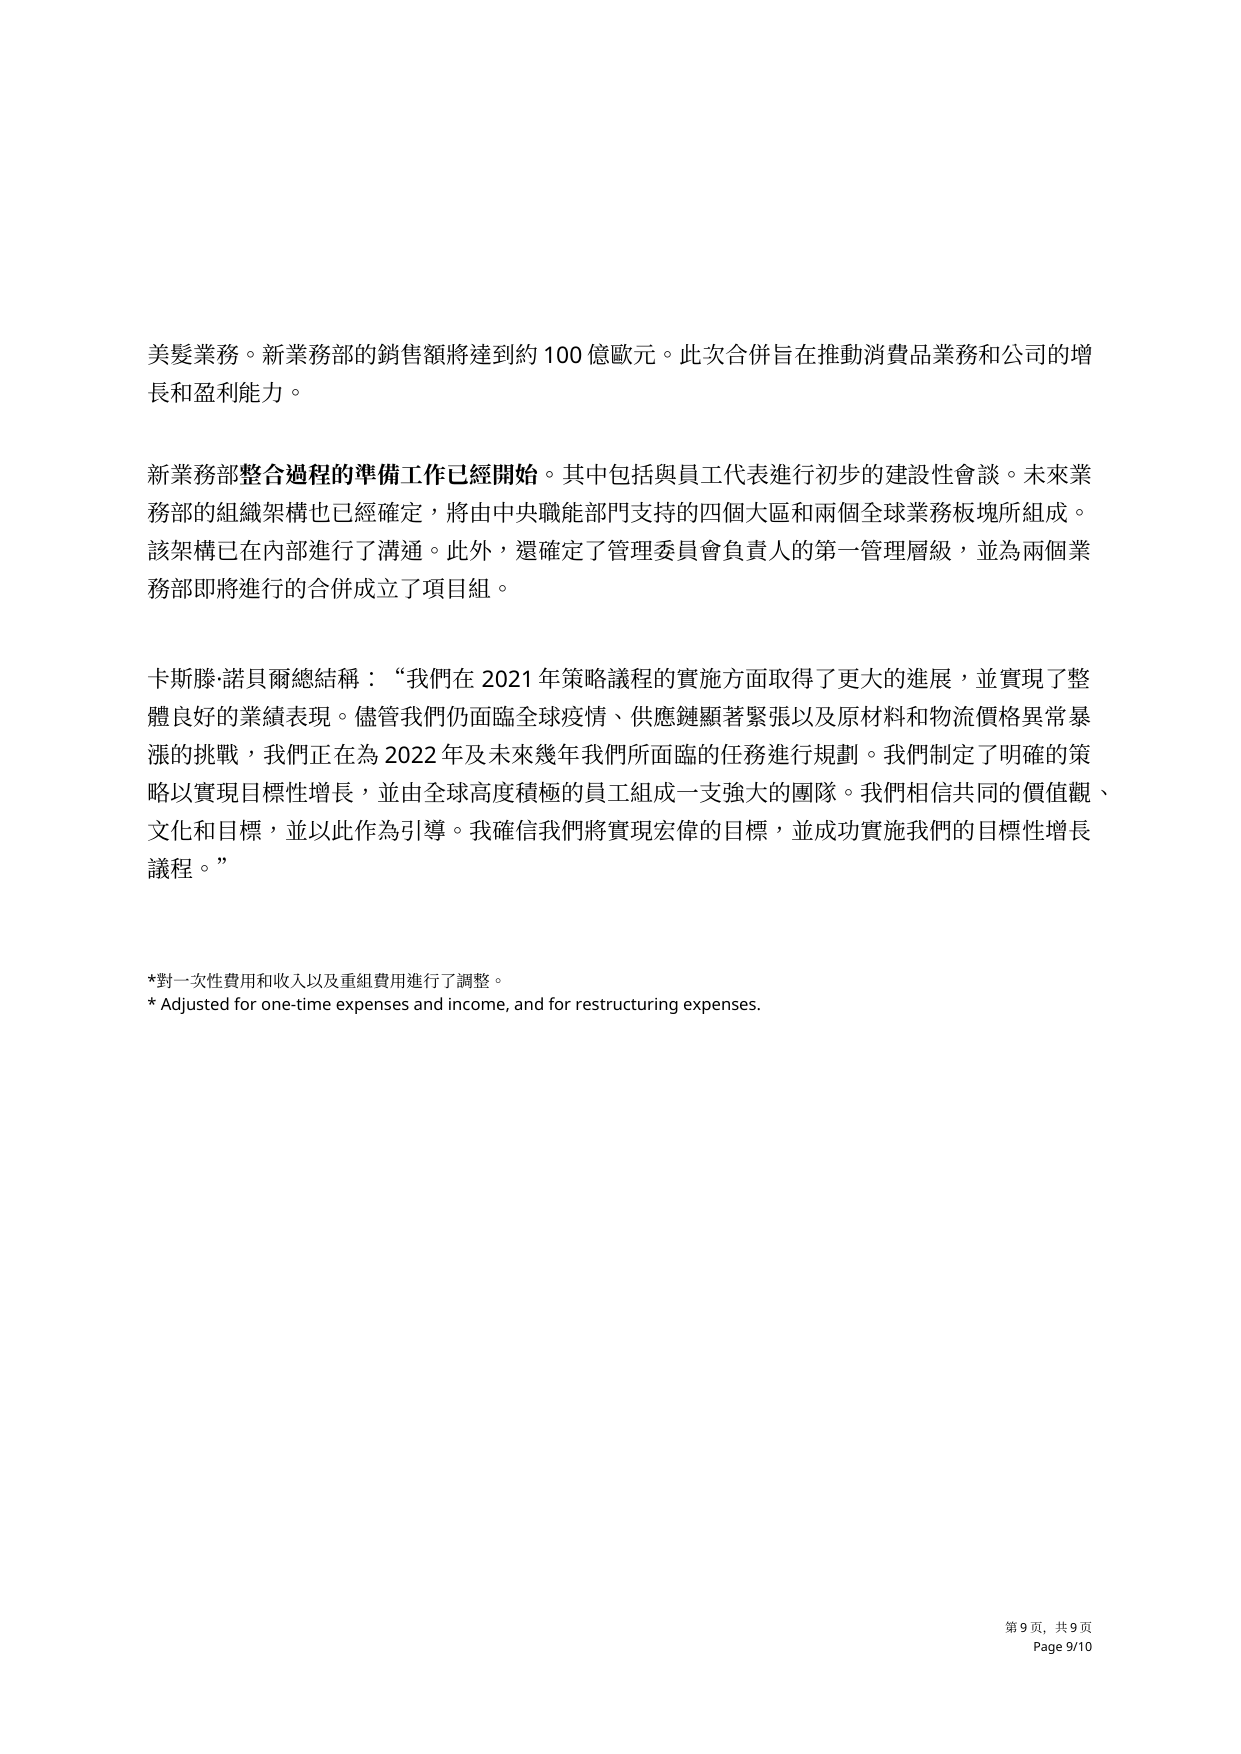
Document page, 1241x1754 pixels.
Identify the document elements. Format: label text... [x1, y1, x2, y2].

text 新業務部整合過程的準備工作已經開始。其中包括與員工代表進行初步的建設性會談。未來業務部的組織架構也已經確定，將由中央職能部門支持的四個大區和兩個全球業務板塊所組成。該架構已在內部進行了溝通。此外，還確定了管理委員會負責人的第一管理層級，並為兩個業務部即將進行的合併成立了項目組。 [147, 457, 1093, 604]
text * Adjusted for one-time expenses and income, and for restructuring expenses. [147, 993, 1093, 1016]
text 卡斯滕·諾貝爾總結稱：“我們在2021年策略議程的實施方面取得了更大的進展，並實現了整體良好的業績表現。儘管我們仍面臨全球疫情、供應鏈顯著緊張以及原材料和物流價格異常暴漲的挑戰，我們正在為2022年及未來幾年我們所面臨的任務進行規劃。我們制定了明確的策略以實現目標性增長，並由全球高度積極的員工組成一支強大的團隊。我們相信共同的價值觀、文化和目標，並以此作為引導。我確信我們將實現宏偉的目標，並成功實施我們的目標性增長議程。” [147, 661, 1093, 884]
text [147, 337, 1093, 408]
text *對一次性費用和收入以及重組費用進行了調整。 [147, 969, 1093, 993]
